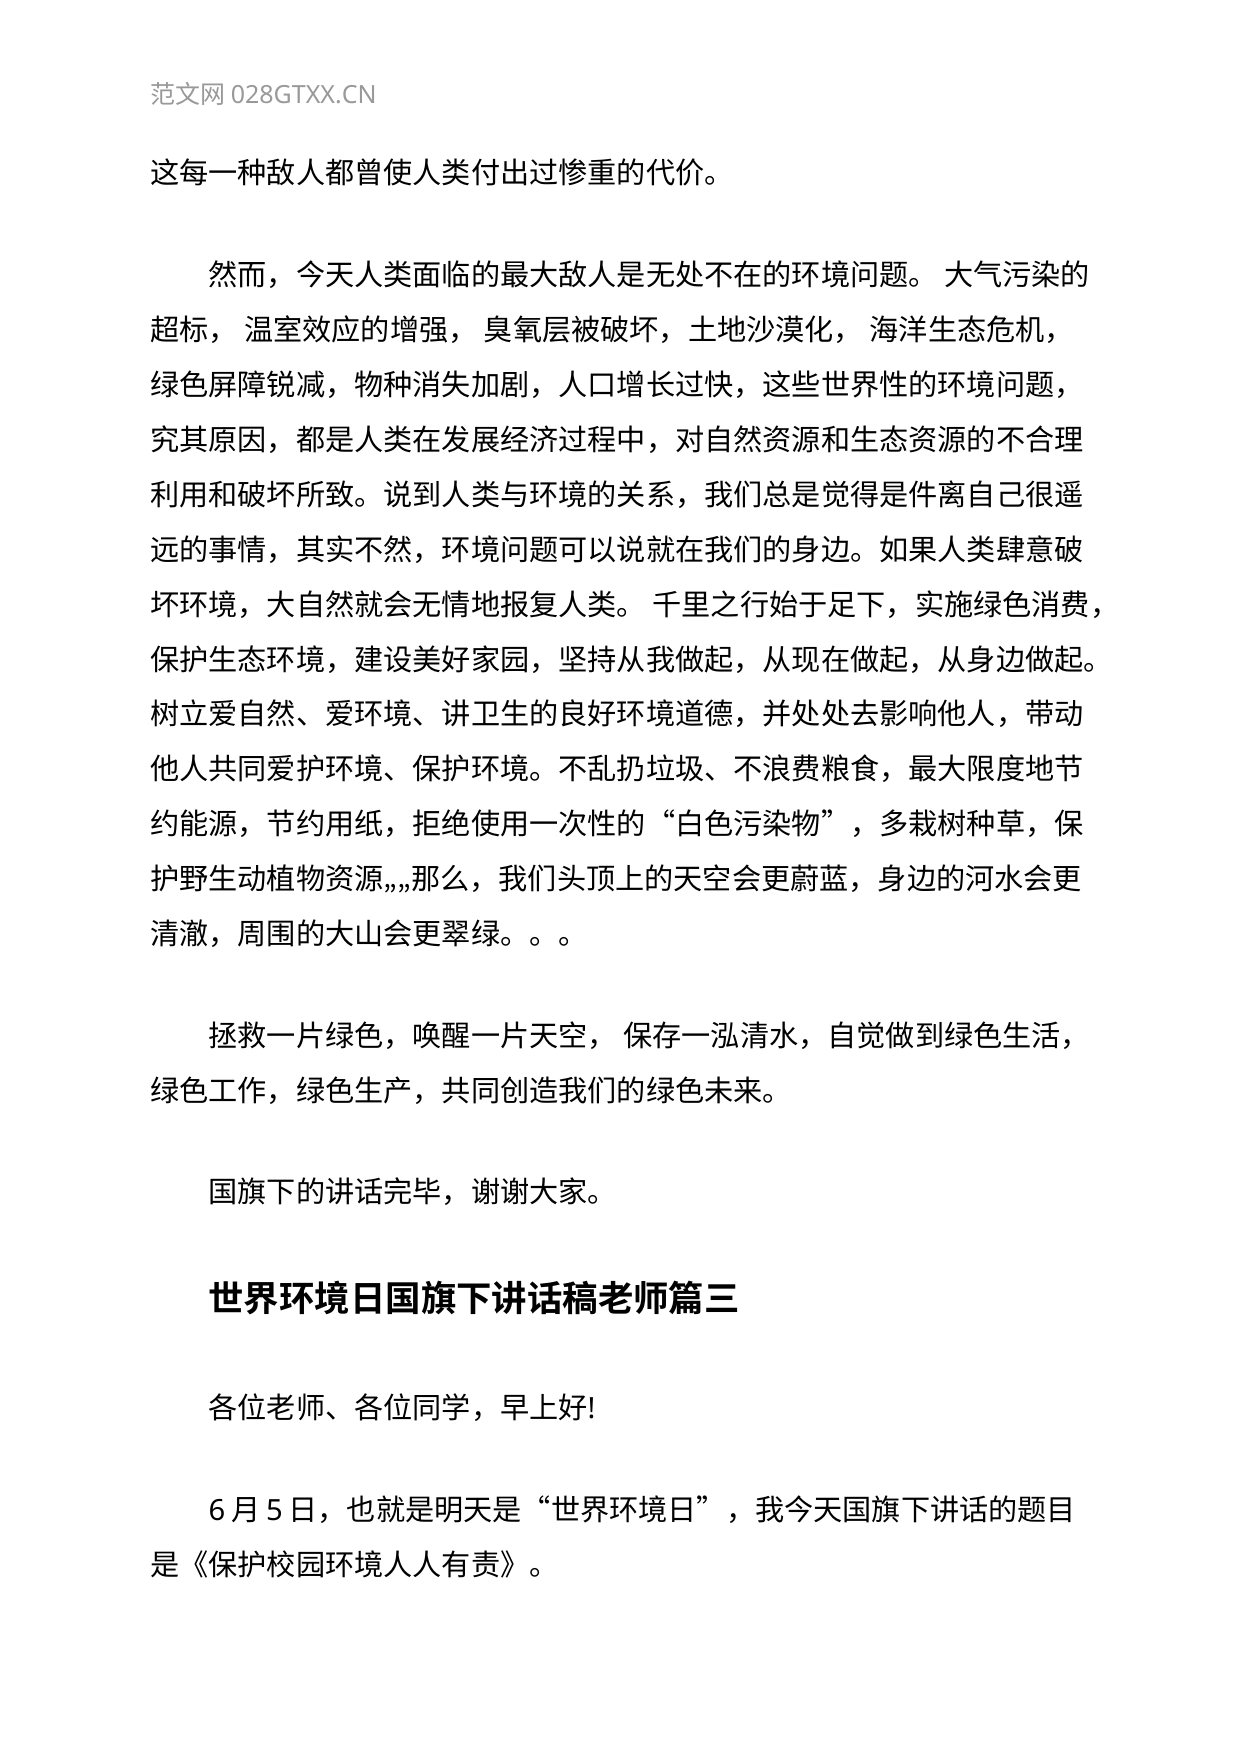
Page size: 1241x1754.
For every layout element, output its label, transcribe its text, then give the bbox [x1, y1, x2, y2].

text 6月5日，也就是明天是“世界环境日”，我今天国旗下讲话的题目是《保护校园环境人人有责》。 [150, 1486, 1090, 1583]
text 然而，今天人类面临的最大敌人是无处不在的环境问题。 大气污染的超标， 温室效应的增强， 臭氧层被破坏，土地沙漠化， 海洋生态危机，绿色屏障锐减，物种消失加剧，人口增长过快，这些世界性的环境问题，究其原因，都是人类在发展经济过程中，对自然资源和生态资源的不合理利用和破坏所致。说到人类与环境的关系，我们总是觉得是件离自己很遥远的事情，其实不然，环境问题可以说就在我们的身边。如果人类肆意破坏环境，大自然就会无情地报复人类。 千里之行始于足下，实施绿色消费，保护生态环境，建设美好家园，坚持从我做起，从现在做起，从身边做起。树立爱自然、爱环境、讲卫生的良好环境道德，并处处去影响他人，带动他人共同爱护环境、保护环境。不乱扔垃圾、不浪费粮食，最大限度地节约能源，节约用纸，拒绝使用一次性的“白色污染物”，多栽树种草，保护野生动植物资源„„那么，我们头顶上的天空会更蔚蓝，身边的河水会更清澈，周围的大山会更翠绿。。。 [150, 252, 1090, 953]
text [150, 150, 1090, 192]
text 拯救一片绿色，唤醒一片天空， 保存一泓清水，自觉做到绿色生活，绿色工作，绿色生产，共同创造我们的绿色未来。 [150, 1012, 1090, 1109]
text 各位老师、各位同学，早上好! [150, 1384, 1090, 1427]
text 世界环境日国旗下讲话稿老师篇三 [150, 1271, 1090, 1322]
text 国旗下的讲话完毕，谢谢大家。 [150, 1169, 1090, 1211]
